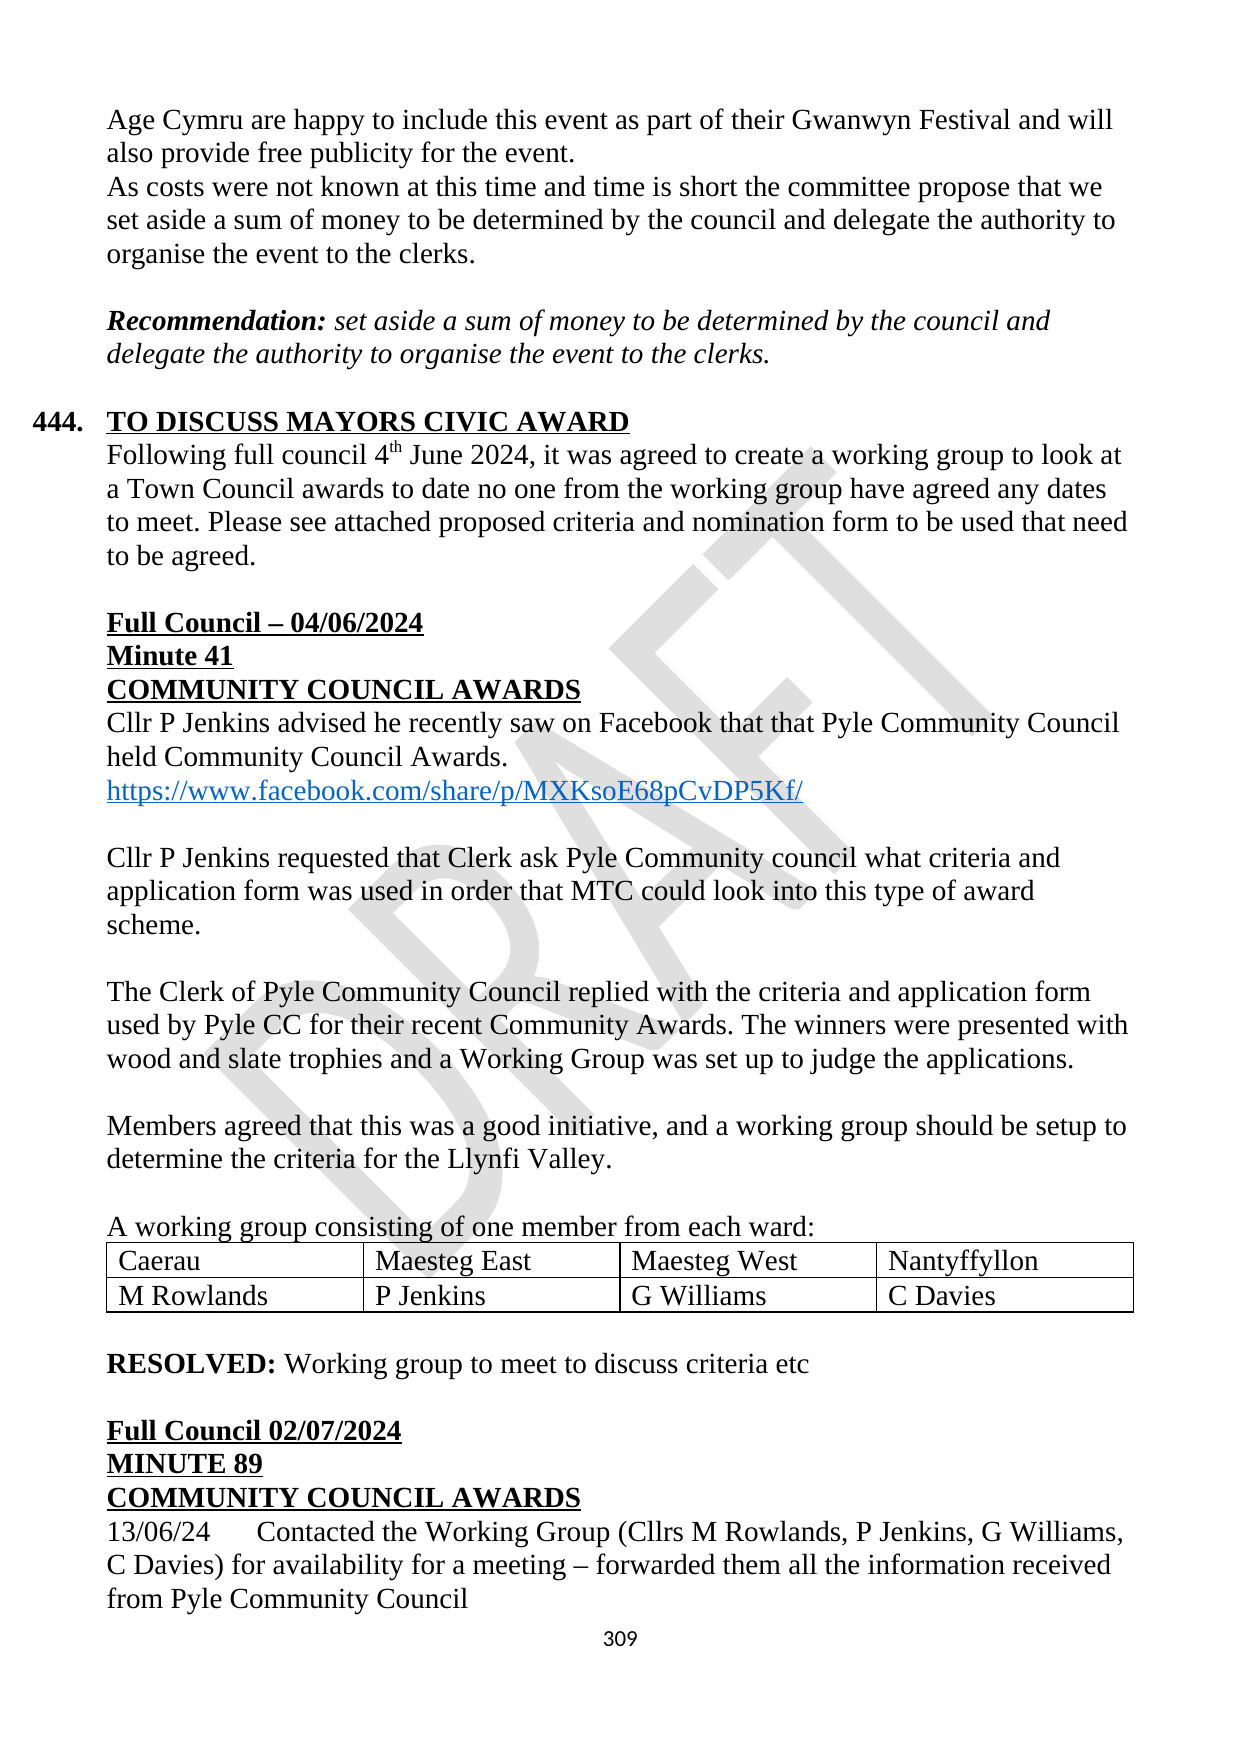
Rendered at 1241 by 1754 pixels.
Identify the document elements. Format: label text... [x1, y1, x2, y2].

text Age Cymru are happy to include this event as part of their Gwanwyn Festival and will also provide free publicity for the event. [106, 102, 1134, 169]
text The Clerk of Pyle Community Council replied with the criteria and application form used by Pyle CC for their recent Community Awards. The winners were presented with wood and slate trophies and a Working Group was set up to judge the applications. [106, 974, 1134, 1074]
text RESOLVED: Working group to meet to discuss criteria etc [106, 1346, 1134, 1379]
text Recommendation: set aside a sum of money to be determined by the council and delegate the authority to organise the event to the clerks. [106, 303, 1134, 370]
text A working group consisting of one member from each ward: [106, 1209, 1134, 1242]
text Full Council 02/07/2024 [106, 1413, 1134, 1447]
text COMMUNITY COUNCIL AWARDS [106, 1480, 1134, 1514]
table_cell M Rowlands [107, 1278, 363, 1311]
text 13/06/24 Contacted the Working Group (Cllrs M Rowlands, P Jenkins, G Williams, C Davies) for availability for a meeting – forwarded them all the information received from Pyle Community Council [106, 1514, 1134, 1614]
text Full Council – 04/06/2024 [106, 605, 1134, 638]
table_cell C Davies [877, 1278, 1133, 1311]
table_cell P Jenkins [364, 1278, 619, 1311]
text As costs were not known at this time and time is short the committee propose that we set aside a sum of money to be determined by the council and delegate the authority to organise the event to the clerks. [106, 169, 1134, 269]
table_header Caerau [107, 1243, 363, 1277]
text Cllr P Jenkins requested that Clerk ask Pyle Community council what criteria and application form was used in order that MTC could look into this type of award scheme. [106, 840, 1134, 940]
table_header Nantyffyllon [877, 1243, 1133, 1277]
list TO DISCUSS MAYORS CIVIC AWARD [32, 404, 1134, 437]
table_header Maesteg West [621, 1243, 876, 1277]
text MINUTE 89 [106, 1447, 1134, 1480]
table_cell G Williams [621, 1278, 876, 1311]
table_header Maesteg East [364, 1243, 619, 1277]
text Following full council 4th June 2024, it was agreed to create a working group to look at a Town Council awards to date no one from the working group have agreed any dates to meet. Please see attached proposed criteria and nomination form to be used that need to be agreed. [106, 437, 1134, 571]
text Members agreed that this was a good initiative, and a working group should be setup to determine the criteria for the Llynfi Valley. [106, 1108, 1134, 1175]
text Minute 41 [106, 638, 1134, 672]
text COMMUNITY COUNCIL AWARDS [106, 672, 1134, 706]
text Cllr P Jenkins advised he recently saw on Facebook that that Pyle Community Council held Community Council Awards. https://www.facebook.com/share/p/MXKsoE68pCvDP5Kf/ [106, 706, 1134, 806]
